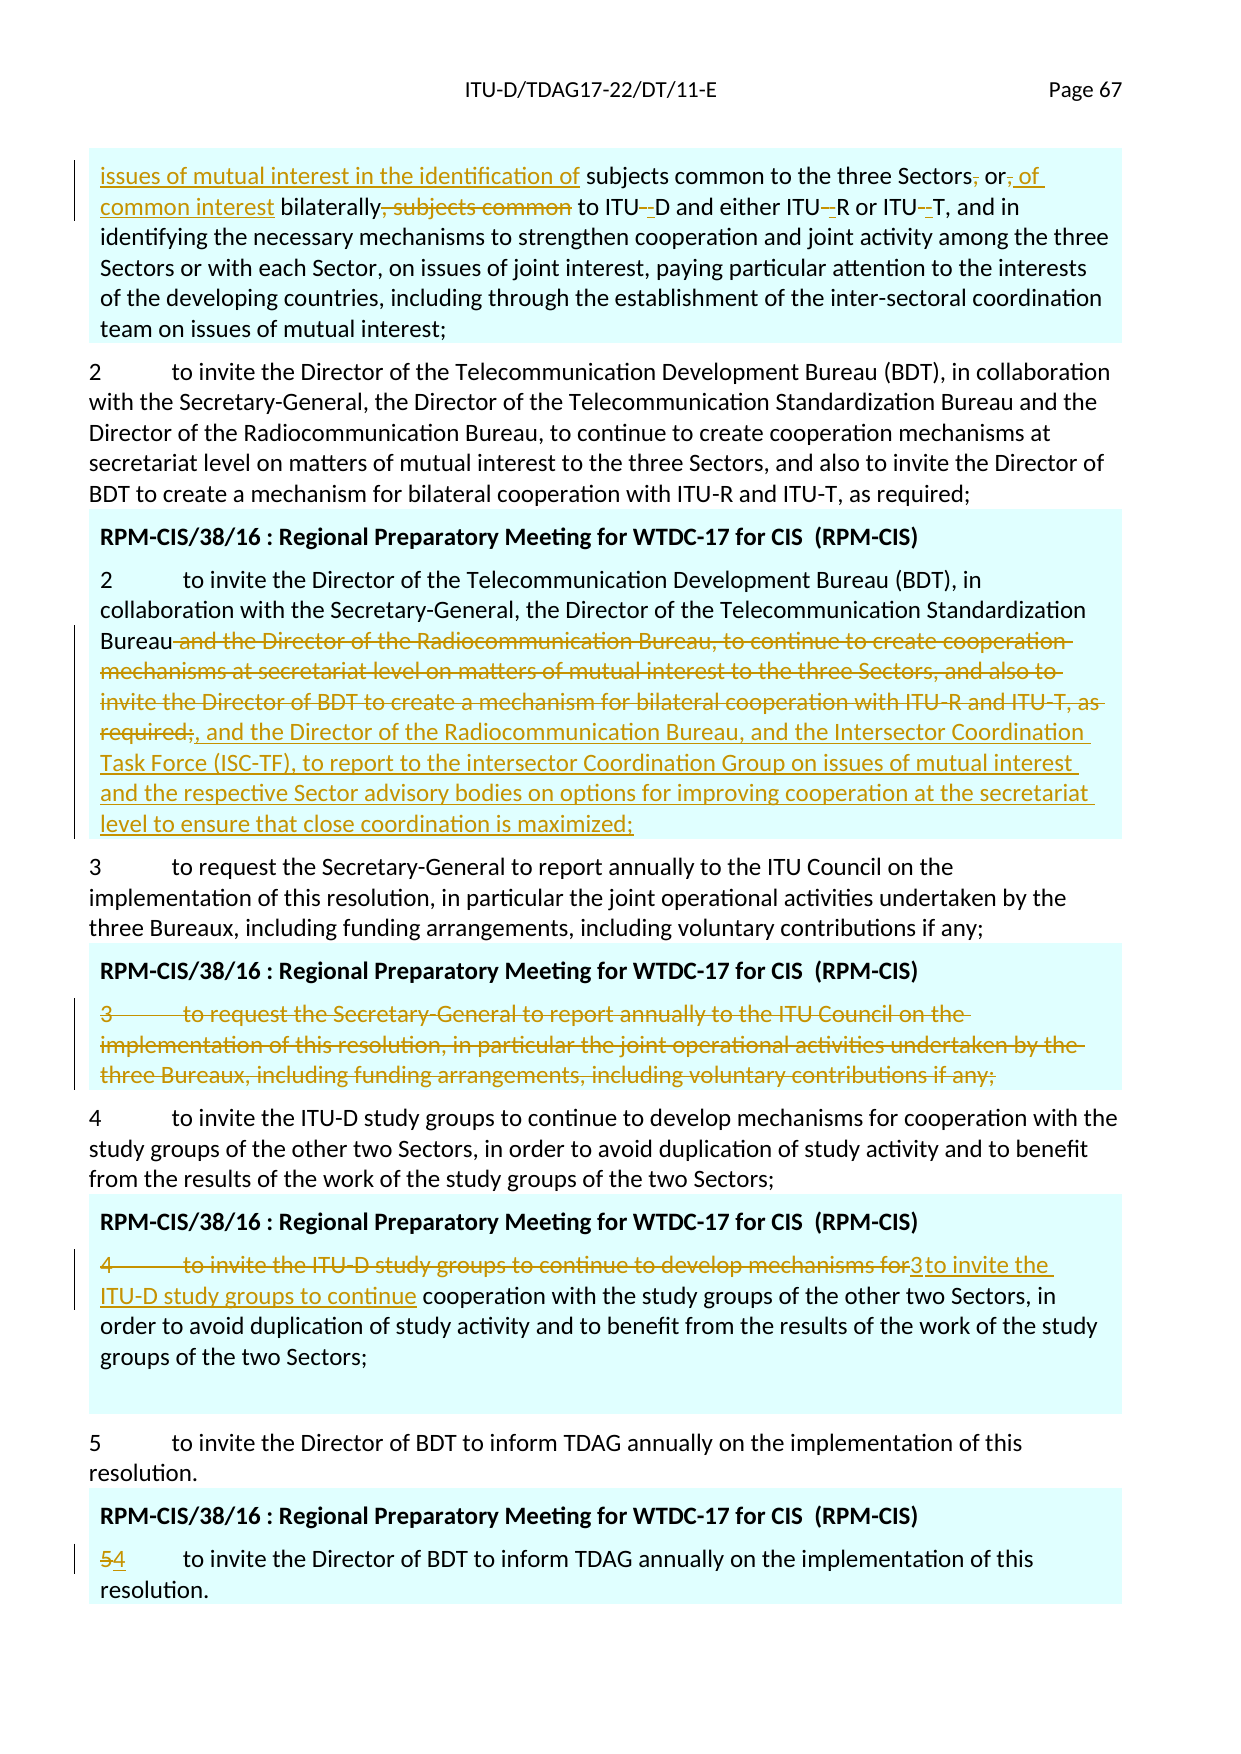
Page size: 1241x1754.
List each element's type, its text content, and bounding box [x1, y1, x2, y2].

table_header RPM-CIS/38/16 : Regional Preparatory Meeting for WTDC-17 for CIS (RPM-CIS) [89, 943, 1122, 1090]
text 5 to invite the Director of BDT to inform TDAG annually on the implementation of this resolution. [89, 1427, 1122, 1488]
table_header RPM-CIS/38/16 : Regional Preparatory Meeting for WTDC-17 for CIS (RPM-CIS) cooperation with the study groups of the other two Sectors, in order to avoid duplication of study activity and to benefit from the results of the work of the study groups of the two Sectors; [89, 1194, 1122, 1414]
table_header RPM-CIS/38/16 : Regional Preparatory Meeting for WTDC-17 for CIS (RPM-CIS) to invite the Director of BDT to inform TDAG annually on the implementation of this resolution. [89, 1488, 1122, 1604]
text 4 to invite the ITU-D study groups to continue to develop mechanisms for cooperation with the study groups of the other two Sectors, in order to avoid duplication of study activity and to benefit from the results of the work of the study groups of the two Sectors; [89, 1102, 1122, 1194]
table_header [89, 148, 1122, 343]
text 2 to invite the Director of the Telecommunication Development Bureau (BDT), in collaboration with the Secretary-General, the Director of the Telecommunication Standardization Bureau and the Director of the Radiocommunication Bureau, to continue to create cooperation mechanisms at secretariat level on matters of mutual interest to the three Sectors, and also to invite the Director of BDT to create a mechanism for bilateral cooperation with ITU-R and ITU-T, as required; [89, 356, 1122, 508]
text 3 to request the Secretary-General to report annually to the ITU Council on the implementation of this resolution, in particular the joint operational activities undertaken by the three Bureaux, including funding arrangements, including voluntary contributions if any; [89, 851, 1122, 943]
table_header RPM-CIS/38/16 : Regional Preparatory Meeting for WTDC-17 for CIS (RPM-CIS) 2 to invite the Director of the Telecommunication Development Bureau (BDT), in collaboration with the Secretary-General, the Director of the Telecommunication Standardization Bureau [89, 509, 1122, 839]
